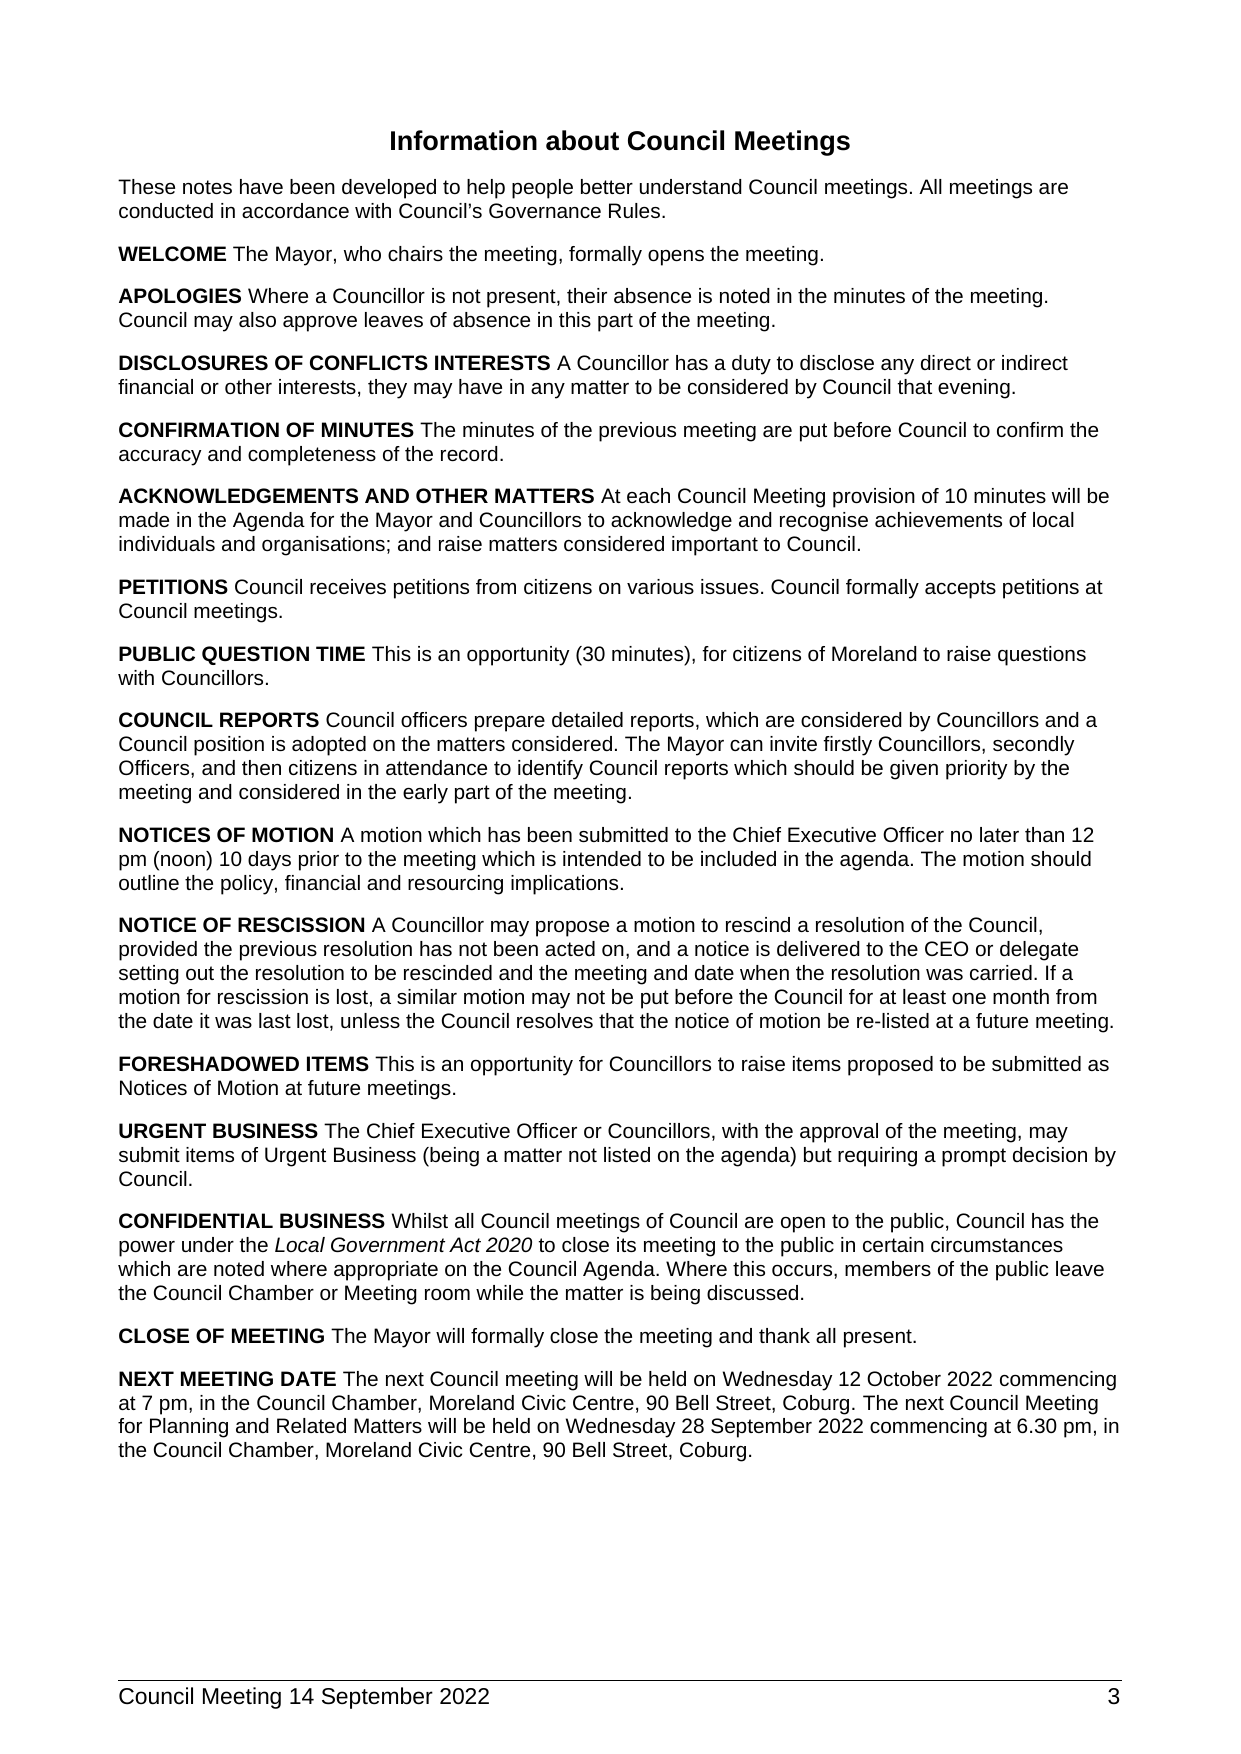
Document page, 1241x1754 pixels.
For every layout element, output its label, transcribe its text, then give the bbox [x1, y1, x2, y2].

list ACKNOWLEDGEMENTS AND OTHER MATTERS At each Council Meeting provision of 10 minutes will be made in the Agenda for the Mayor and Councillors to acknowledge and recognise achievements of local individuals and organisations; and raise matters considered important to Council. [118, 484, 1122, 556]
list CONFIDENTIAL BUSINESS Whilst all Council meetings of Council are open to the public, Council has the power under the Local Government Act 2020 to close its meeting to the public in certain circumstances which are noted where appropriate on the Council Agenda. Where this occurs, members of the public leave the Council Chamber or Meeting room while the matter is being discussed. [118, 1209, 1122, 1305]
list DISCLOSURES OF CONFLICTS INTERESTS A Councillor has a duty to disclose any direct or indirect financial or other interests, they may have in any matter to be considered by Council that evening. [118, 351, 1122, 399]
list CLOSE OF MEETING The Mayor will formally close the meeting and thank all present. [118, 1324, 1122, 1348]
text Information about Council Meetings [118, 125, 1122, 156]
list URGENT BUSINESS The Chief Executive Officer or Councillors, with the approval of the meeting, may submit items of Urgent Business (being a matter not listed on the agenda) but requiring a prompt decision by Council. [118, 1118, 1122, 1190]
list PUBLIC QUESTION TIME This is an opportunity (30 minutes), for citizens of Moreland to raise questions with Councillors. [118, 641, 1122, 689]
list NOTICES OF MOTION A motion which has been submitted to the Chief Executive Officer no later than 12 pm (noon) 10 days prior to the meeting which is intended to be included in the agenda. The motion should outline the policy, financial and resourcing implications. [118, 823, 1122, 894]
list APOLOGIES Where a Councillor is not present, their absence is noted in the minutes of the meeting. Council may also approve leaves of absence in this part of the meeting. [118, 284, 1122, 332]
list FORESHADOWED ITEMS This is an opportunity for Councillors to raise items proposed to be submitted as Notices of Motion at future meetings. [118, 1052, 1122, 1100]
list NOTICE OF RESCISSION A Councillor may propose a motion to rescind a resolution of the Council, provided the previous resolution has not been acted on, and a notice is delivered to the CEO or delegate setting out the resolution to be rescinded and the meeting and date when the resolution was carried. If a motion for rescission is lost, a similar motion may not be put before the Council for at least one month from the date it was last lost, unless the Council resolves that the notice of motion be re-listed at a future meeting. [118, 913, 1122, 1033]
text NEXT MEETING DATE The next Council meeting will be held on Wednesday 12 October 2022 commencing at 7 pm, in the Council Chamber, Moreland Civic Centre, 90 Bell Street, Coburg. The next Council Meeting for Planning and Related Matters will be held on Wednesday 28 September 2022 commencing at 6.30 pm, in the Council Chamber, Moreland Civic Centre, 90 Bell Street, Coburg. [118, 1366, 1122, 1462]
text WELCOME The Mayor, who chairs the meeting, formally opens the meeting. [118, 241, 1122, 265]
list COUNCIL REPORTS Council officers prepare detailed reports, which are considered by Councillors and a Council position is adopted on the matters considered. The Mayor can invite firstly Councillors, secondly Officers, and then citizens in attendance to identify Council reports which should be given priority by the meeting and considered in the early part of the meeting. [118, 708, 1122, 804]
text These notes have been developed to help people better understand Council meetings. All meetings are conducted in accordance with Council’s Governance Rules. [118, 175, 1122, 223]
list PETITIONS Council receives petitions from citizens on various issues. Council formally accepts petitions at Council meetings. [118, 575, 1122, 623]
list CONFIRMATION OF MINUTES The minutes of the previous meeting are put before Council to confirm the accuracy and completeness of the record. [118, 417, 1122, 465]
